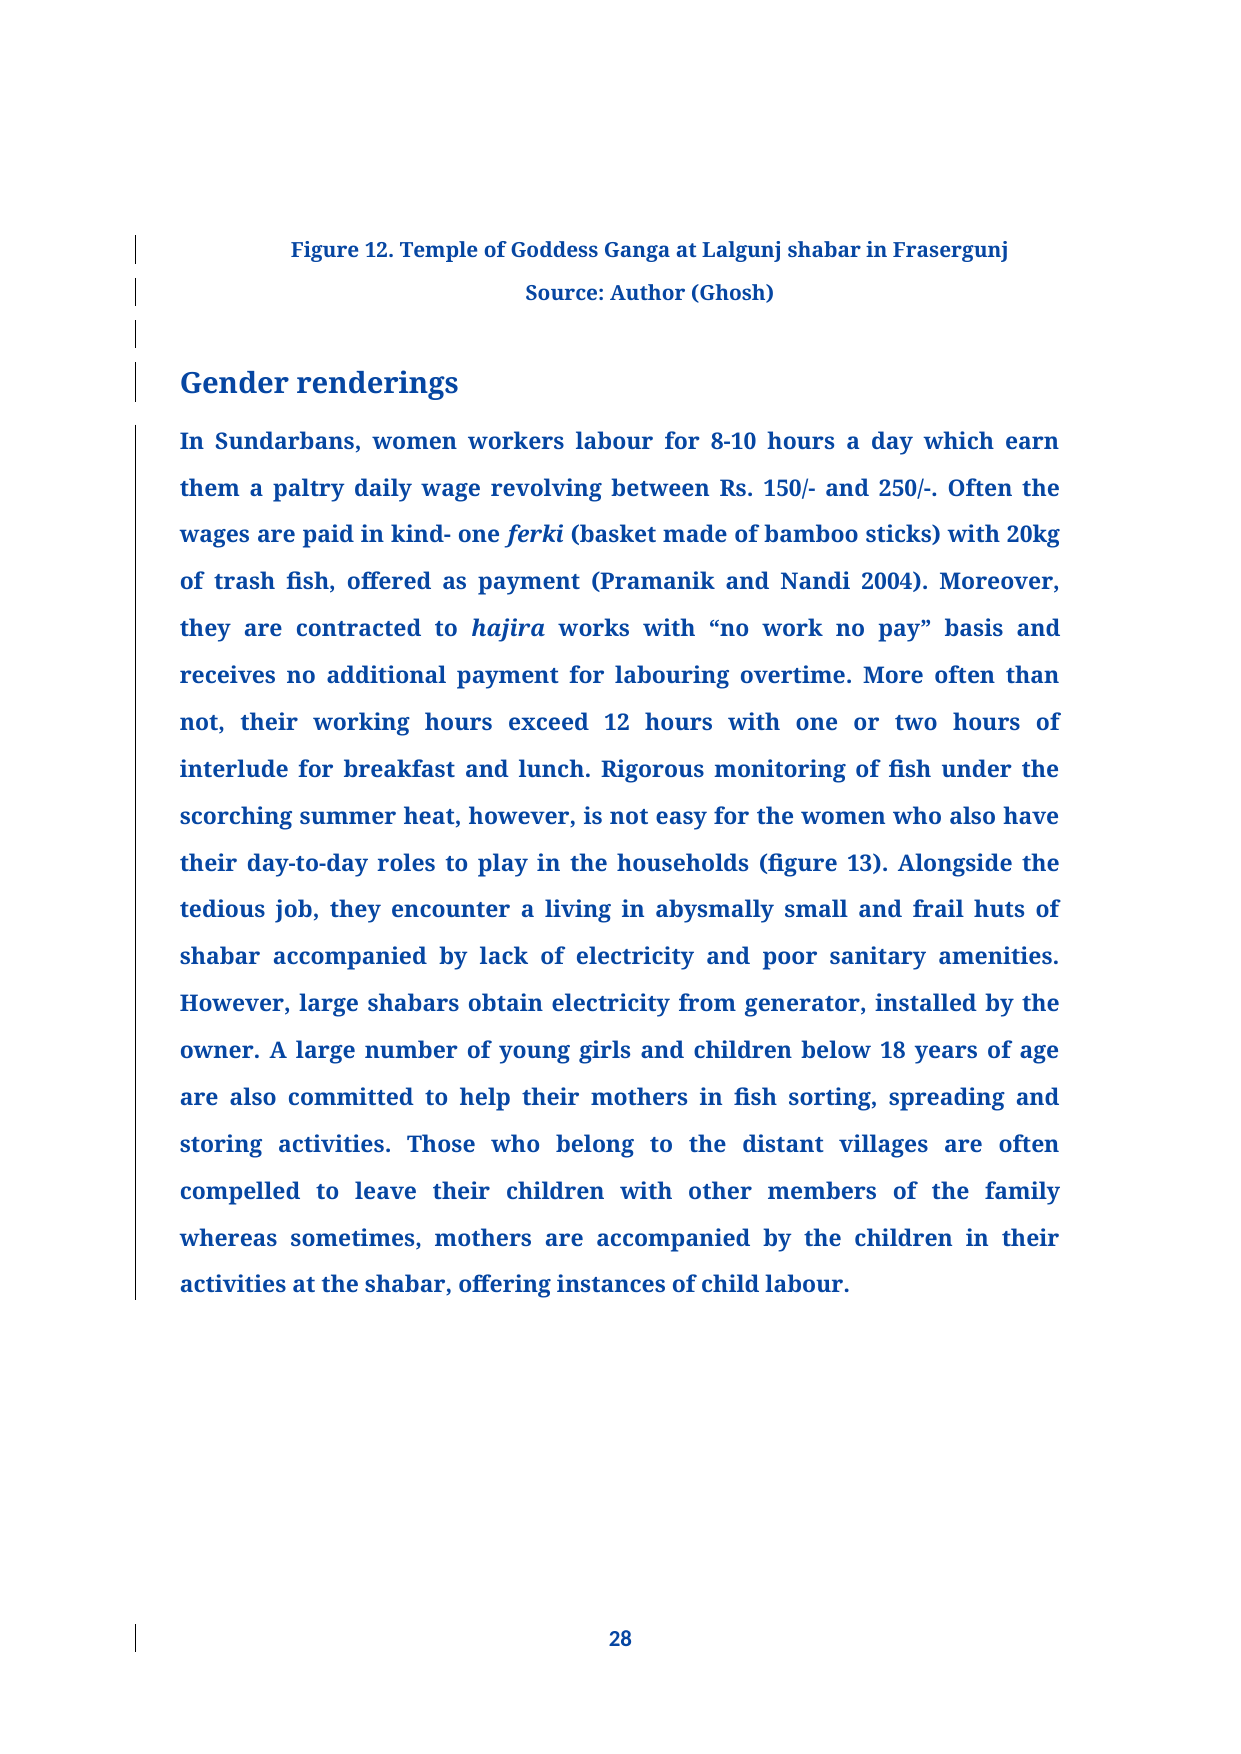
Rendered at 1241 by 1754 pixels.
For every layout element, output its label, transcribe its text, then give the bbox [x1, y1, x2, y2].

text Figure 12. Temple of Goddess Ganga at Lalgunj shabar in Frasergunj [239, 235, 1061, 264]
text Gender renderings [179, 362, 1061, 402]
text In Sundarbans, women workers labour for 8-10 hours a day which earn them a paltry daily wage revolving between Rs. 150/- and 250/-. Often the wages are paid in kind- one ferki (basket made of bamboo sticks) with 20kg of trash fish, offered as payment (Pramanik and Nandi 2004). Moreover, they are contracted to hajira works with “no work no pay” basis and receives no additional payment for labouring overtime. More often than not, their working hours exceed 12 hours with one or two hours of interlude for breakfast and lunch. Rigorous monitoring of fish under the scorching summer heat, however, is not easy for the women who also have their day-to-day roles to play in the households (figure 13). Alongside the tedious job, they encounter a living in abysmally small and frail huts of shabar accompanied by lack of electricity and poor sanitary amenities. However, large shabars obtain electricity from generator, installed by the owner. A large number of young girls and children below 18 years of age are also committed to help their mothers in fish sorting, spreading and storing activities. Those who belong to the distant villages are often compelled to leave their children with other members of the family whereas sometimes, mothers are accompanied by the children in their activities at the shabar, offering instances of child labour. [179, 425, 1061, 1300]
text Source: Author (Ghosh) [239, 278, 1061, 306]
